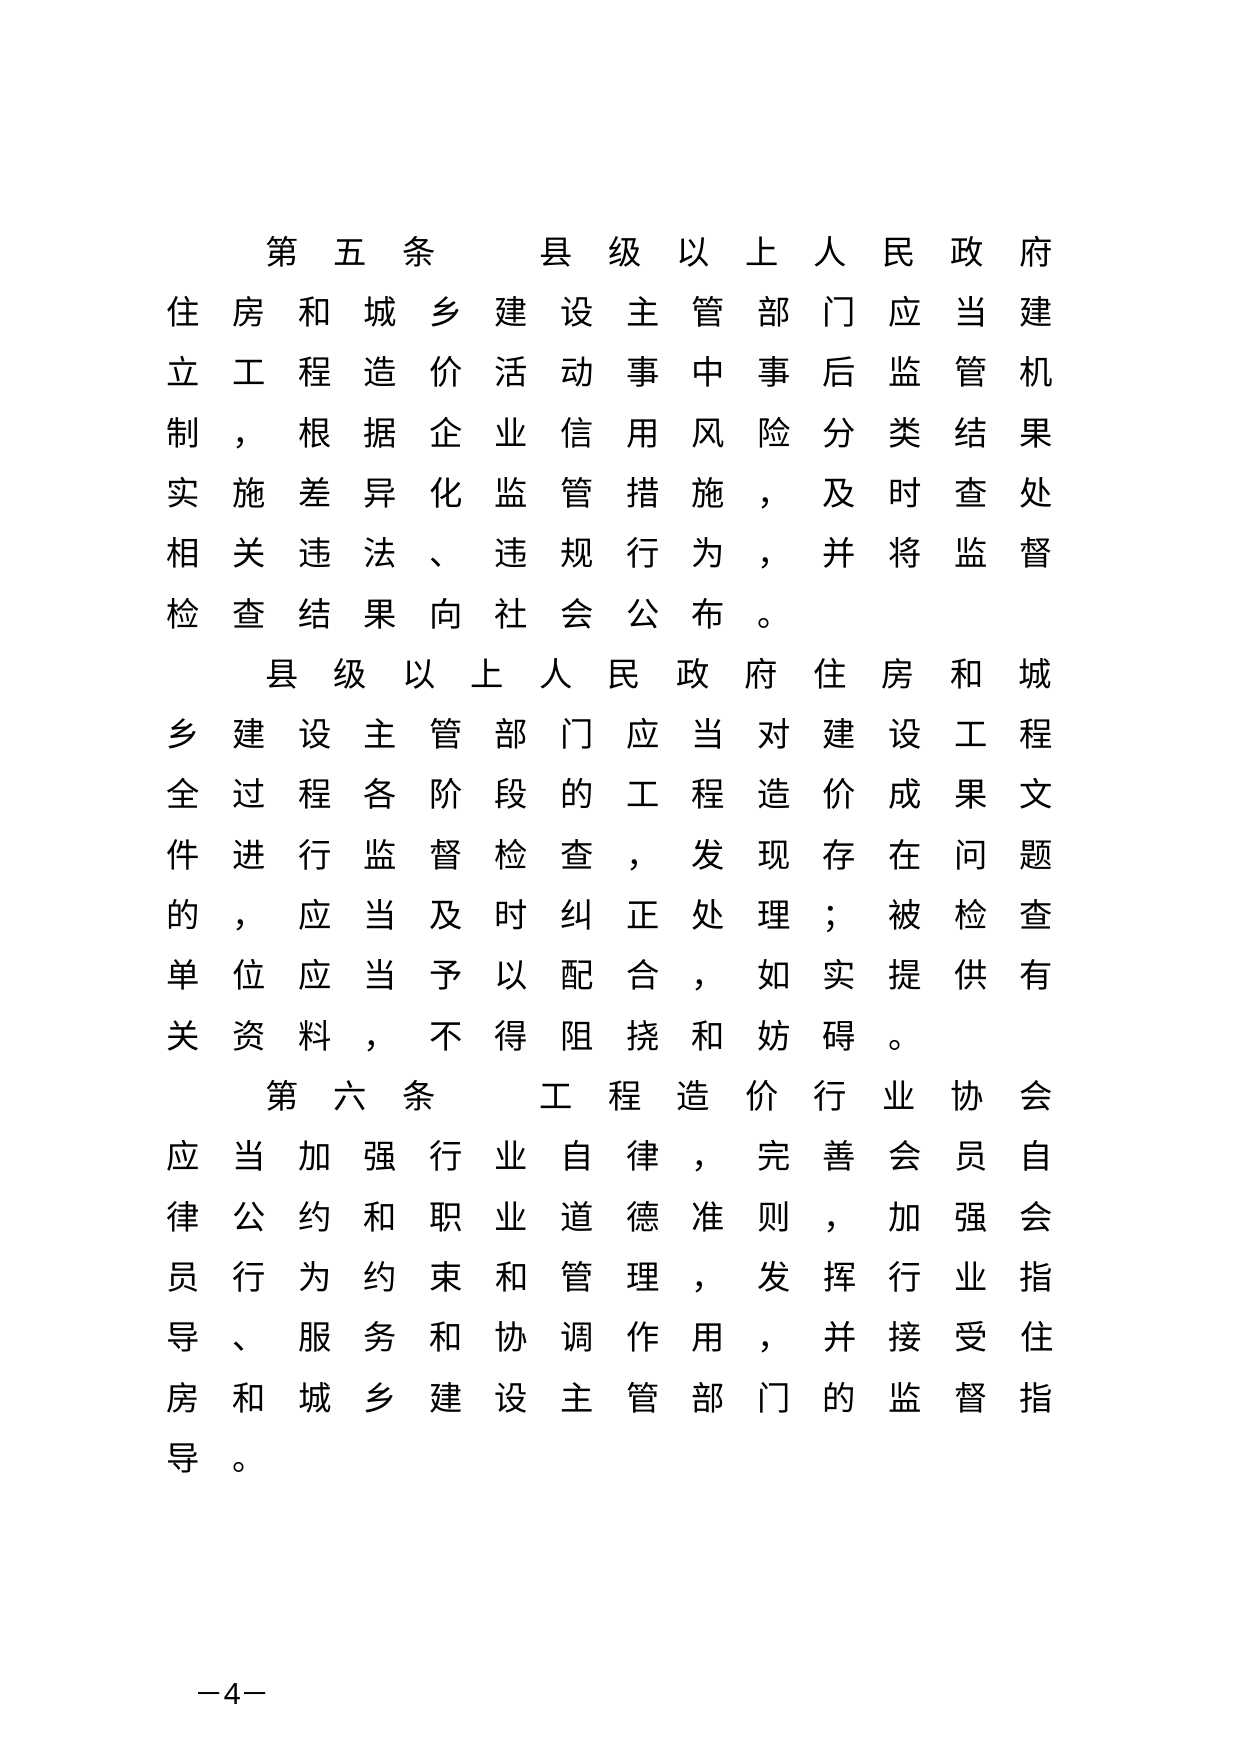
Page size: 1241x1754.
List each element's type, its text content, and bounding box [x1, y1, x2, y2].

text 第五条 县级以上人民政府住房和城乡建设主管部门应当建立工程造价活动事中事后监管机制，根据企业信用风险分类结果实施差异化监管措施，及时查处相关违法、违规行为，并将监督检查结果向社会公布。 [167, 219, 1085, 642]
text 县级以上人民政府住房和城乡建设主管部门应当对建设工程全过程各阶段的工程造价成果文件进行监督检查，发现存在问题的，应当及时纠正处理；被检查单位应当予以配合，如实提供有关资料，不得阻挠和妨碍。 [167, 642, 1085, 1064]
text 第六条 工程造价行业协会应当加强行业自律，完善会员自律公约和职业道德准则，加强会员行为约束和管理，发挥行业指导、服务和协调作用，并接受住房和城乡建设主管部门的监督指导。 [167, 1064, 1085, 1486]
